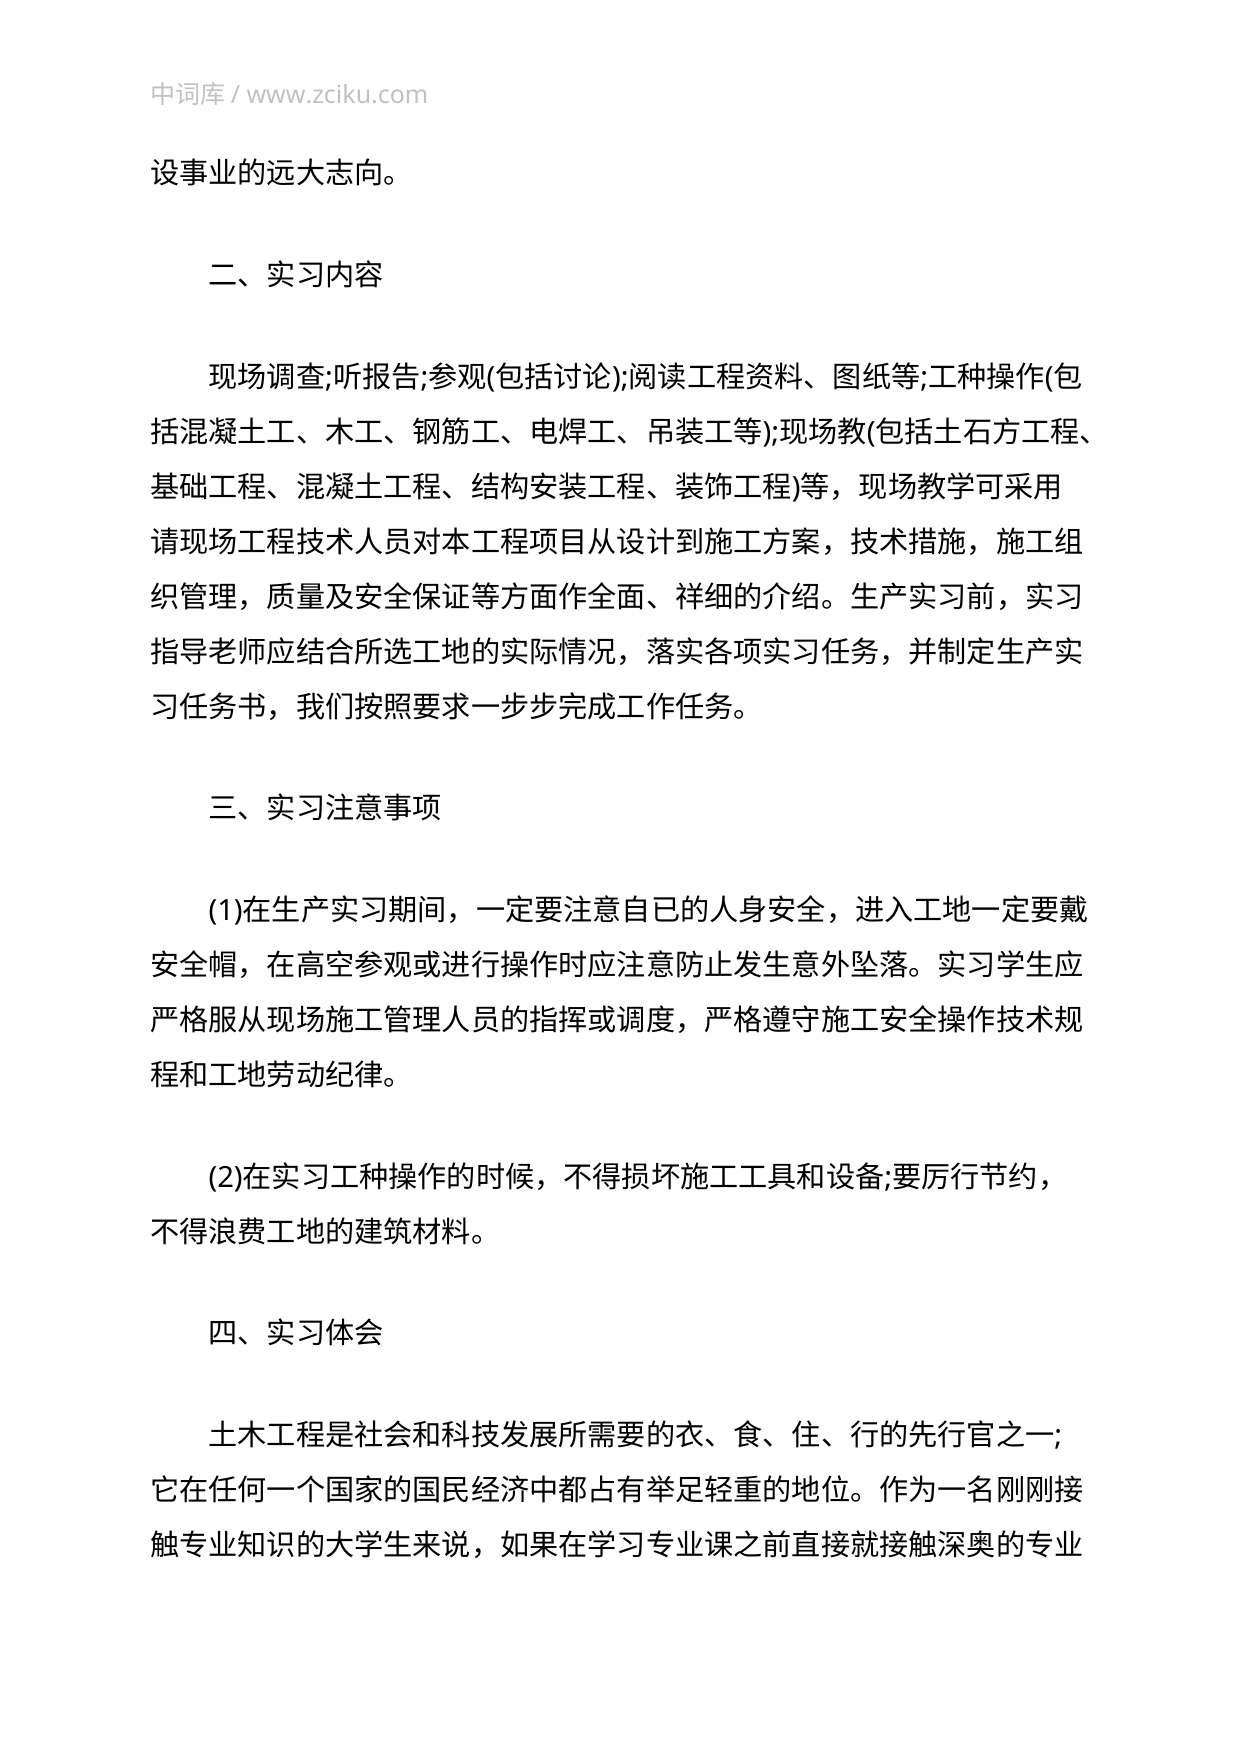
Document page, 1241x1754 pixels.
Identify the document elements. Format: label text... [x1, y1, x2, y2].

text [150, 1412, 1090, 1564]
text (1)在生产实习期间，一定要注意自已的人身安全，进入工地一定要戴安全帽，在高空参观或进行操作时应注意防止发生意外坠落。实习学生应严格服从现场施工管理人员的指挥或调度，严格遵守施工安全操作技术规程和工地劳动纪律。 [150, 887, 1090, 1094]
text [150, 150, 1090, 192]
text 三、实习注意事项 [150, 785, 1090, 827]
text 现场调查;听报告;参观(包括讨论);阅读工程资料、图纸等;工种操作(包括混凝土工、木工、钢筋工、电焊工、吊装工等);现场教(包括土石方工程、基础工程、混凝土工程、结构安装工程、装饰工程)等，现场教学可采用请现场工程技术人员对本工程项目从设计到施工方案，技术措施，施工组织管理，质量及安全保证等方面作全面、祥细的介绍。生产实习前，实习指导老师应结合所选工地的实际情况，落实各项实习任务，并制定生产实习任务书，我们按照要求一步步完成工作任务。 [150, 353, 1090, 726]
text 二、实习内容 [150, 252, 1090, 294]
text 四、实习体会 [150, 1310, 1090, 1352]
text (2)在实习工种操作的时候，不得损坏施工工具和设备;要厉行节约，不得浪费工地的建筑材料。 [150, 1153, 1090, 1251]
